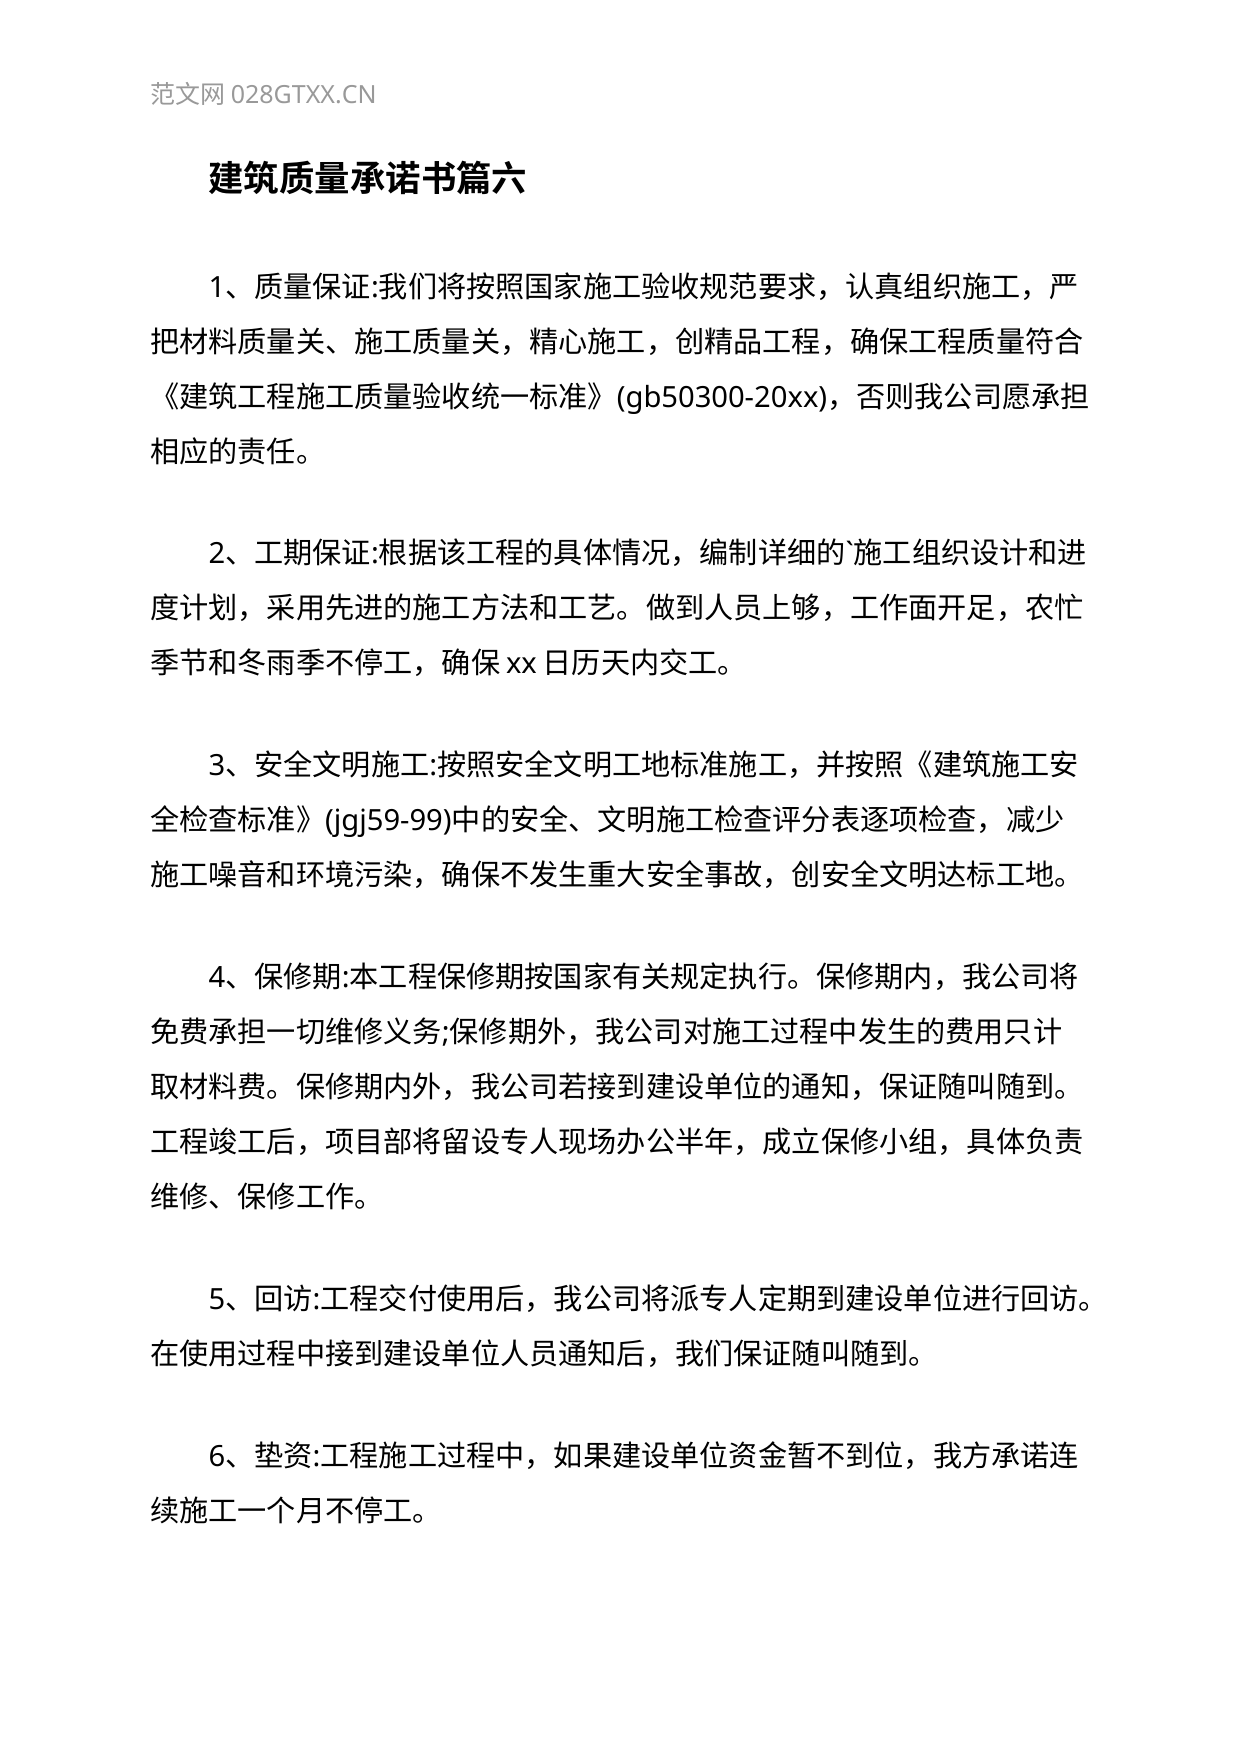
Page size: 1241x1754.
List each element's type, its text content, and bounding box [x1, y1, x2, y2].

text 建筑质量承诺书篇六 [150, 150, 1090, 201]
text 6、垫资:工程施工过程中，如果建设单位资金暂不到位，我方承诺连续施工一个月不停工。 [150, 1432, 1090, 1529]
text 1、质量保证:我们将按照国家施工验收规范要求，认真组织施工，严把材料质量关、施工质量关，精心施工，创精品工程，确保工程质量符合《建筑工程施工质量验收统一标准》(gb50300-20xx)，否则我公司愿承担相应的责任。 [150, 263, 1090, 471]
text 3、安全文明施工:按照安全文明工地标准施工，并按照《建筑施工安全检查标准》(jgj59-99)中的安全、文明施工检查评分表逐项检查，减少施工噪音和环境污染，确保不发生重大安全事故，创安全文明达标工地。 [150, 742, 1090, 894]
text 5、回访:工程交付使用后，我公司将派专人定期到建设单位进行回访。在使用过程中接到建设单位人员通知后，我们保证随叫随到。 [150, 1275, 1090, 1373]
text 2、工期保证:根据该工程的具体情况，编制详细的`施工组织设计和进度计划，采用先进的施工方法和工艺。做到人员上够，工作面开足，农忙季节和冬雨季不停工，确保xx日历天内交工。 [150, 530, 1090, 682]
text 4、保修期:本工程保修期按国家有关规定执行。保修期内，我公司将免费承担一切维修义务;保修期外，我公司对施工过程中发生的费用只计取材料费。保修期内外，我公司若接到建设单位的通知，保证随叫随到。工程竣工后，项目部将留设专人现场办公半年，成立保修小组，具体负责维修、保修工作。 [150, 954, 1090, 1216]
